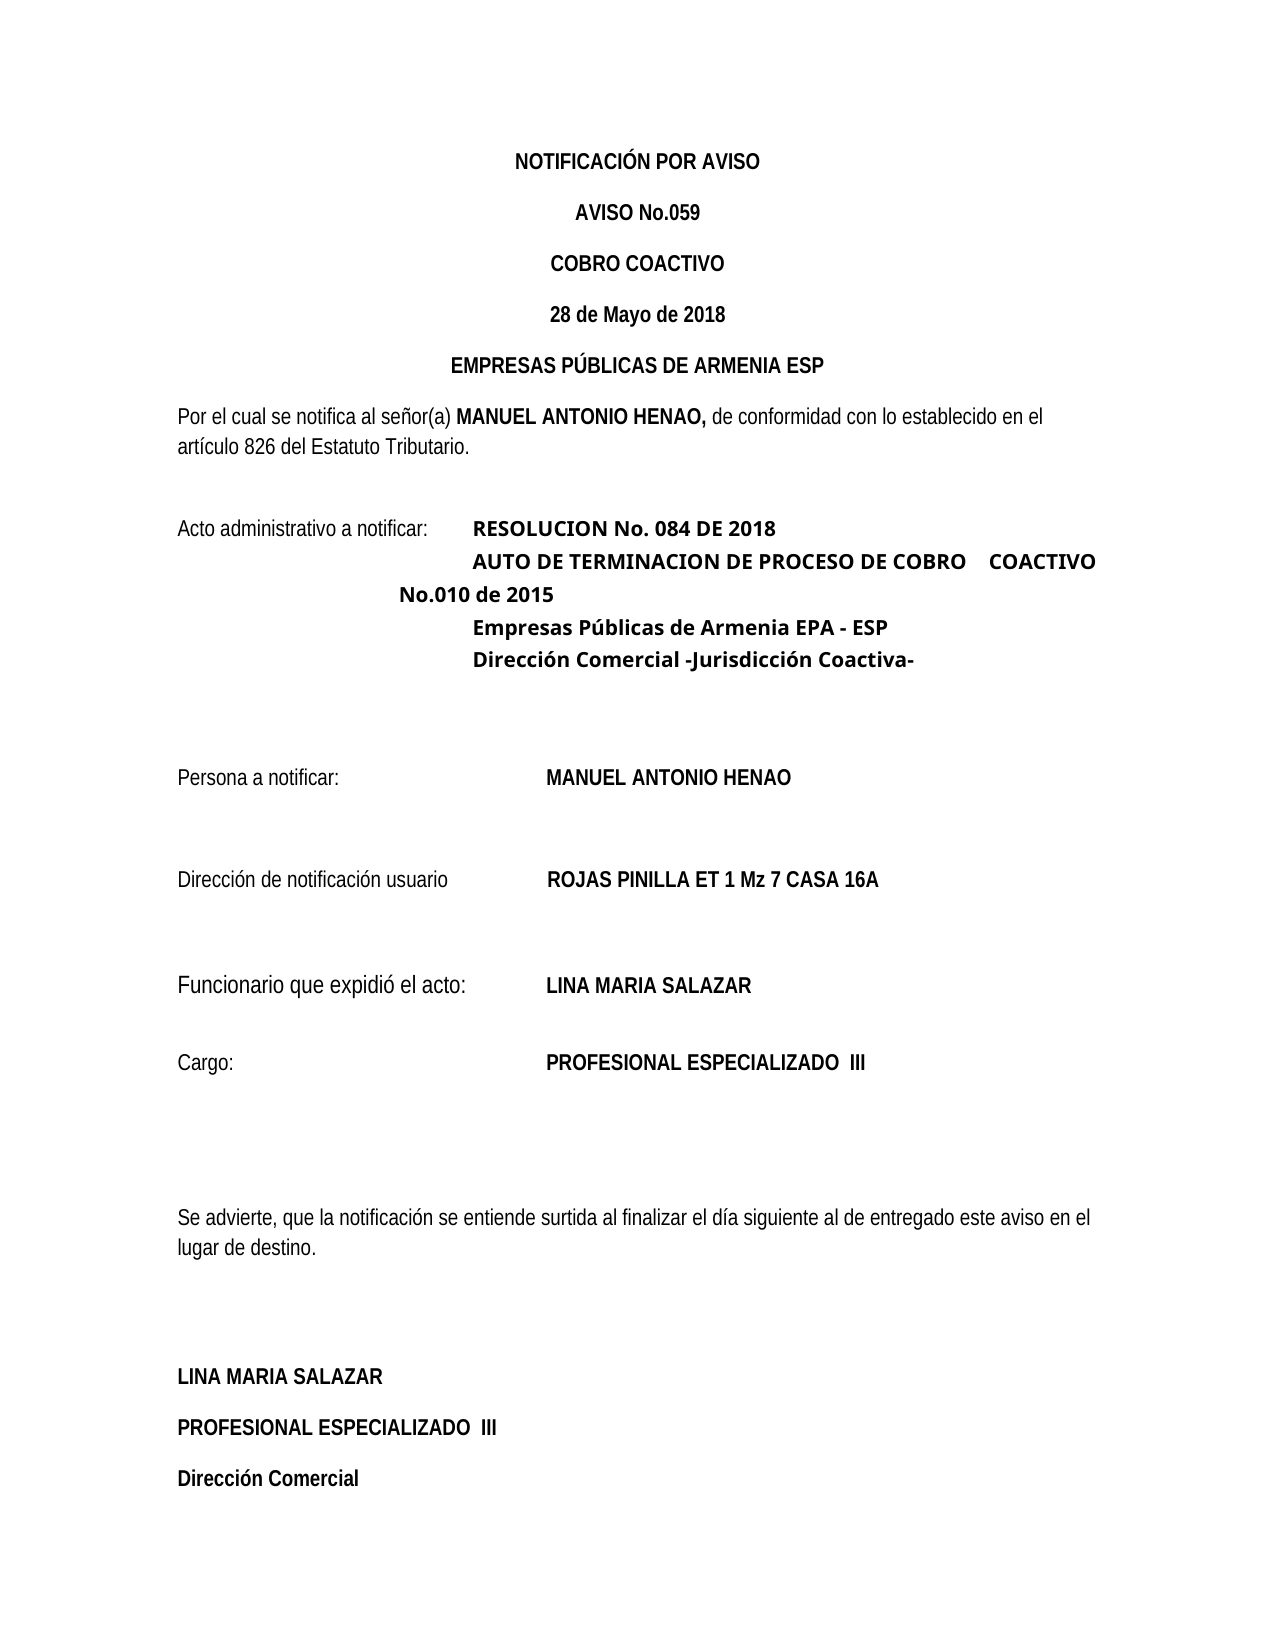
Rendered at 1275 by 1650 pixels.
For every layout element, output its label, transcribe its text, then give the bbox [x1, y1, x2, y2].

text Cargo: PROFESIONAL ESPECIALIZADO III [177, 1049, 1098, 1076]
text PROFESIONAL ESPECIALIZADO III [177, 1414, 1098, 1440]
text Acto administrativo a notificar: RESOLUCION No. 084 DE 2018 [177, 514, 1098, 543]
text Persona a notificar: MANUEL ANTONIO HENAO [177, 763, 1098, 790]
text NOTIFICACIÓN POR AVISO [177, 148, 1098, 174]
subtitle Funcionario que expidió el acto: LINA MARIA SALAZAR [177, 969, 1098, 998]
text AUTO DE TERMINACION DE PROCESO DE COBRO COACTIVO No.010 de 2015 [398, 547, 1098, 608]
text Dirección de notificación usuario ROJAS PINILLA ET 1 Mz 7 CASA 16A [177, 866, 1098, 892]
text COBRO COACTIVO [177, 250, 1098, 276]
text EMPRESAS PÚBLICAS DE ARMENIA ESP [177, 352, 1098, 378]
text Por el cual se notifica al señor(a) MANUEL ANTONIO HENAO, de conformidad con lo establecido en el artículo 826 del Estatuto Tributario. [177, 403, 1098, 459]
text Dirección Comercial [177, 1465, 1098, 1491]
text LINA MARIA SALAZAR [177, 1363, 1098, 1389]
text Dirección Comercial -Jurisdicción Coactiva- [398, 645, 1098, 674]
text AVISO No.059 [177, 199, 1098, 225]
text Se advierte, que la notificación se entiende surtida al finalizar el día siguiente al de entregado este aviso en el lugar de destino. [177, 1204, 1098, 1261]
text 28 de Mayo de 2018 [177, 301, 1098, 327]
text Empresas Públicas de Armenia EPA - ESP [398, 613, 1098, 641]
